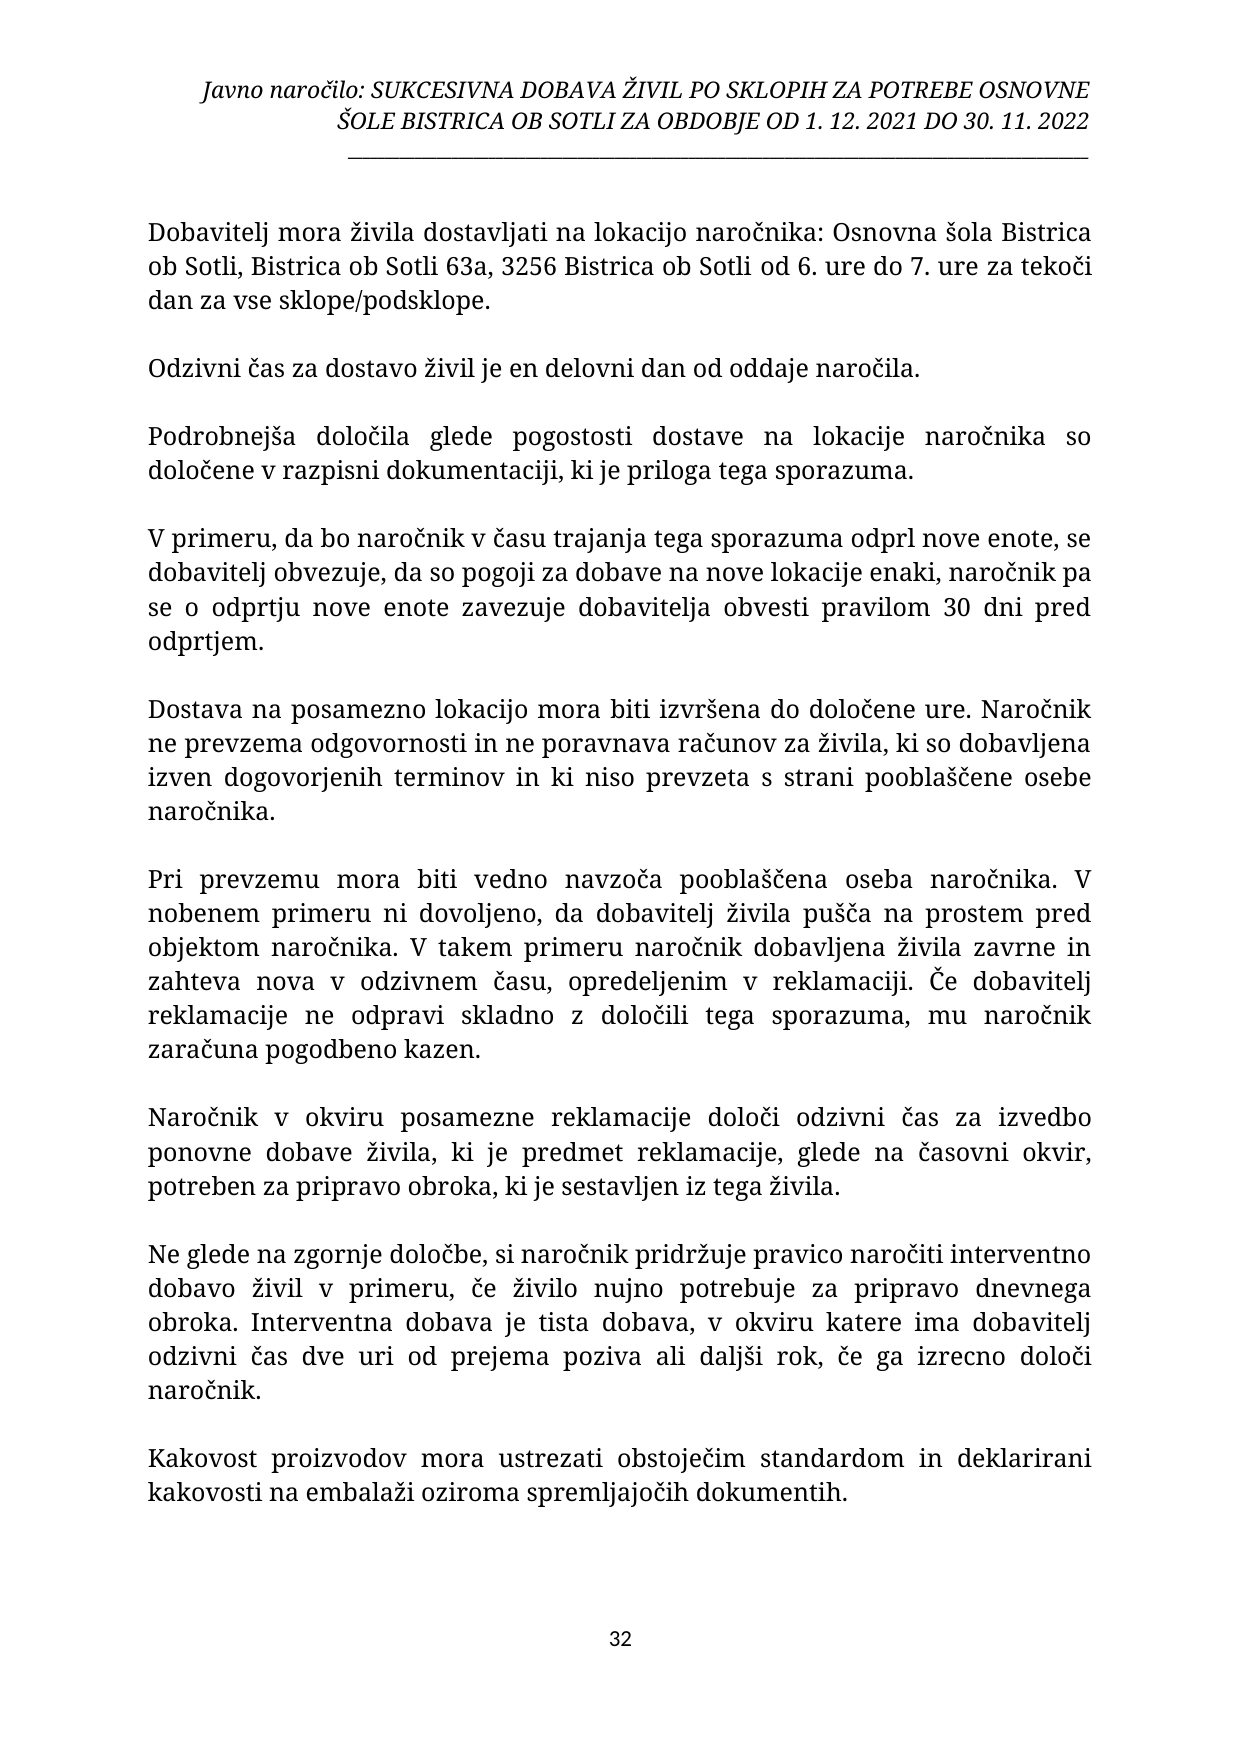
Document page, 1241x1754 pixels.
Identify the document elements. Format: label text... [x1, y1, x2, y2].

text Pri prevzemu mora biti vedno navzoča pooblaščena oseba naročnika. V nobenem primeru ni dovoljeno, da dobavitelj živila pušča na prostem pred objektom naročnika. V takem primeru naročnik dobavljena živila zavrne in zahteva nova v odzivnem času, opredeljenim v reklamaciji. Če dobavitelj reklamacije ne odpravi skladno z določili tega sporazuma, mu naročnik zaračuna pogodbeno kazen. [148, 862, 1093, 1066]
text Ne glede na zgornje določbe, si naročnik pridržuje pravico naročiti interventno dobavo živil v primeru, če živilo nujno potrebuje za pripravo dnevnega obroka. Interventna dobava je tista dobava, v okviru katere ima dobavitelj odzivni čas dve uri od prejema poziva ali daljši rok, če ga izrecno določi naročnik. [148, 1236, 1093, 1407]
text Podrobnejša določila glede pogostosti dostave na lokacije naročnika so določene v razpisni dokumentaciji, ki je priloga tega sporazuma. [148, 419, 1093, 487]
text Odzivni čas za dostavo živil je en delovni dan od oddaje naročila. [148, 351, 1093, 385]
text Kakovost proizvodov mora ustrezati obstoječim standardom in deklarirani kakovosti na embalaži oziroma spremljajočih dokumentih. [148, 1441, 1093, 1509]
text Dostava na posamezno lokacijo mora biti izvršena do določene ure. Naročnik ne prevzema odgovornosti in ne poravnava računov za živila, ki so dobavljena izven dogovorjenih terminov in ki niso prevzeta s strani pooblaščene osebe naročnika. [148, 691, 1093, 828]
text V primeru, da bo naročnik v času trajanja tega sporazuma odprl nove enote, se dobavitelj obvezuje, da so pogoji za dobave na nove lokacije enaki, naročnik pa se o odprtju nove enote zavezuje dobavitelja obvesti pravilom 30 dni pred odprtjem. [148, 521, 1093, 657]
text Naročnik v okviru posamezne reklamacije določi odzivni čas za izvedbo ponovne dobave živila, ki je predmet reklamacije, glede na časovni okvir, potreben za pripravo obroka, ki je sestavljen iz tega živila. [148, 1100, 1093, 1202]
text Dobavitelj mora živila dostavljati na lokacijo naročnika: Osnovna šola Bistrica ob Sotli, Bistrica ob Sotli 63a, 3256 Bistrica ob Sotli od 6. ure do 7. ure za tekoči dan za vse sklope/podsklope. [148, 214, 1093, 317]
